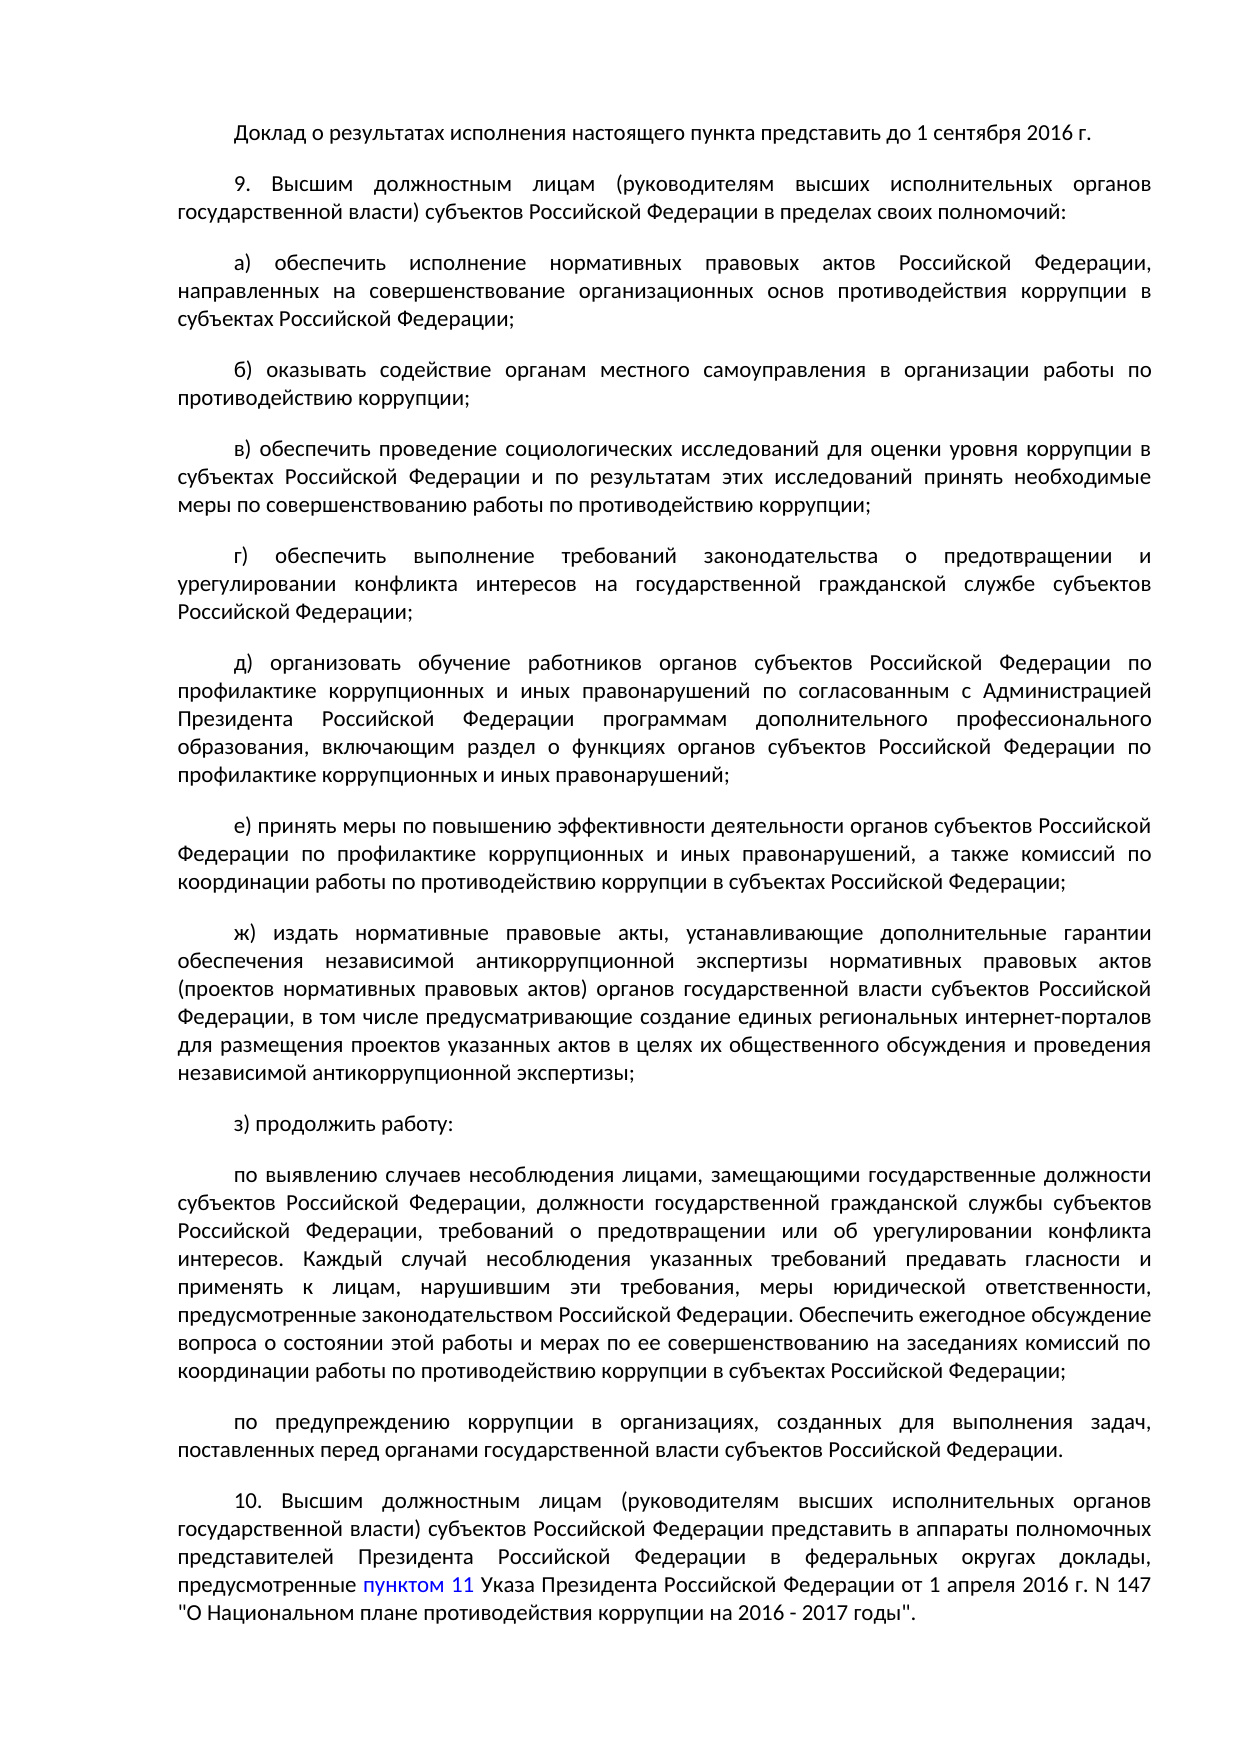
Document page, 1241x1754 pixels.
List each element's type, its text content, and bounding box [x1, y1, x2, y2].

text по предупреждению коррупции в организациях, созданных для выполнения задач, поставленных перед органами государственной власти субъектов Российской Федерации. [177, 1407, 1152, 1463]
text Доклад о результатах исполнения настоящего пункта представить до 1 сентября 2016 г. [177, 118, 1152, 146]
text е) принять меры по повышению эффективности деятельности органов субъектов Российской Федерации по профилактике коррупционных и иных правонарушений, а также комиссий по координации работы по противодействию коррупции в субъектах Российской Федерации; [177, 811, 1152, 895]
text а) обеспечить исполнение нормативных правовых актов Российской Федерации, направленных на совершенствование организационных основ противодействия коррупции в субъектах Российской Федерации; [177, 248, 1152, 332]
text по выявлению случаев несоблюдения лицами, замещающими государственные должности субъектов Российской Федерации, должности государственной гражданской службы субъектов Российской Федерации, требований о предотвращении или об урегулировании конфликта интересов. Каждый случай несоблюдения указанных требований предавать гласности и применять к лицам, нарушившим эти требования, меры юридической ответственности, предусмотренные законодательством Российской Федерации. Обеспечить ежегодное обсуждение вопроса о состоянии этой работы и мерах по ее совершенствованию на заседаниях комиссий по координации работы по противодействию коррупции в субъектах Российской Федерации; [177, 1160, 1152, 1384]
text 10. Высшим должностным лицам (руководителям высших исполнительных органов государственной власти) субъектов Российской Федерации представить в аппараты полномочных представителей Президента Российской Федерации в федеральных округах доклады, предусмотренные пунктом 11 Указа Президента Российской Федерации от 1 апреля 2016 г. N 147 "О Национальном плане противодействия коррупции на 2016 - 2017 годы". [177, 1486, 1152, 1626]
text з) продолжить работу: [177, 1109, 1152, 1137]
text в) обеспечить проведение социологических исследований для оценки уровня коррупции в субъектах Российской Федерации и по результатам этих исследований принять необходимые меры по совершенствованию работы по противодействию коррупции; [177, 434, 1152, 518]
text д) организовать обучение работников органов субъектов Российской Федерации по профилактике коррупционных и иных правонарушений по согласованным с Администрацией Президента Российской Федерации программам дополнительного профессионального образования, включающим раздел о функциях органов субъектов Российской Федерации по профилактике коррупционных и иных правонарушений; [177, 648, 1152, 788]
text г) обеспечить выполнение требований законодательства о предотвращении и урегулировании конфликта интересов на государственной гражданской службе субъектов Российской Федерации; [177, 541, 1152, 625]
text ж) издать нормативные правовые акты, устанавливающие дополнительные гарантии обеспечения независимой антикоррупционной экспертизы нормативных правовых актов (проектов нормативных правовых актов) органов государственной власти субъектов Российской Федерации, в том числе предусматривающие создание единых региональных интернет-порталов для размещения проектов указанных актов в целях их общественного обсуждения и проведения независимой антикоррупционной экспертизы; [177, 918, 1152, 1086]
text б) оказывать содействие органам местного самоуправления в организации работы по противодействию коррупции; [177, 355, 1152, 411]
text 9. Высшим должностным лицам (руководителям высших исполнительных органов государственной власти) субъектов Российской Федерации в пределах своих полномочий: [177, 169, 1152, 225]
